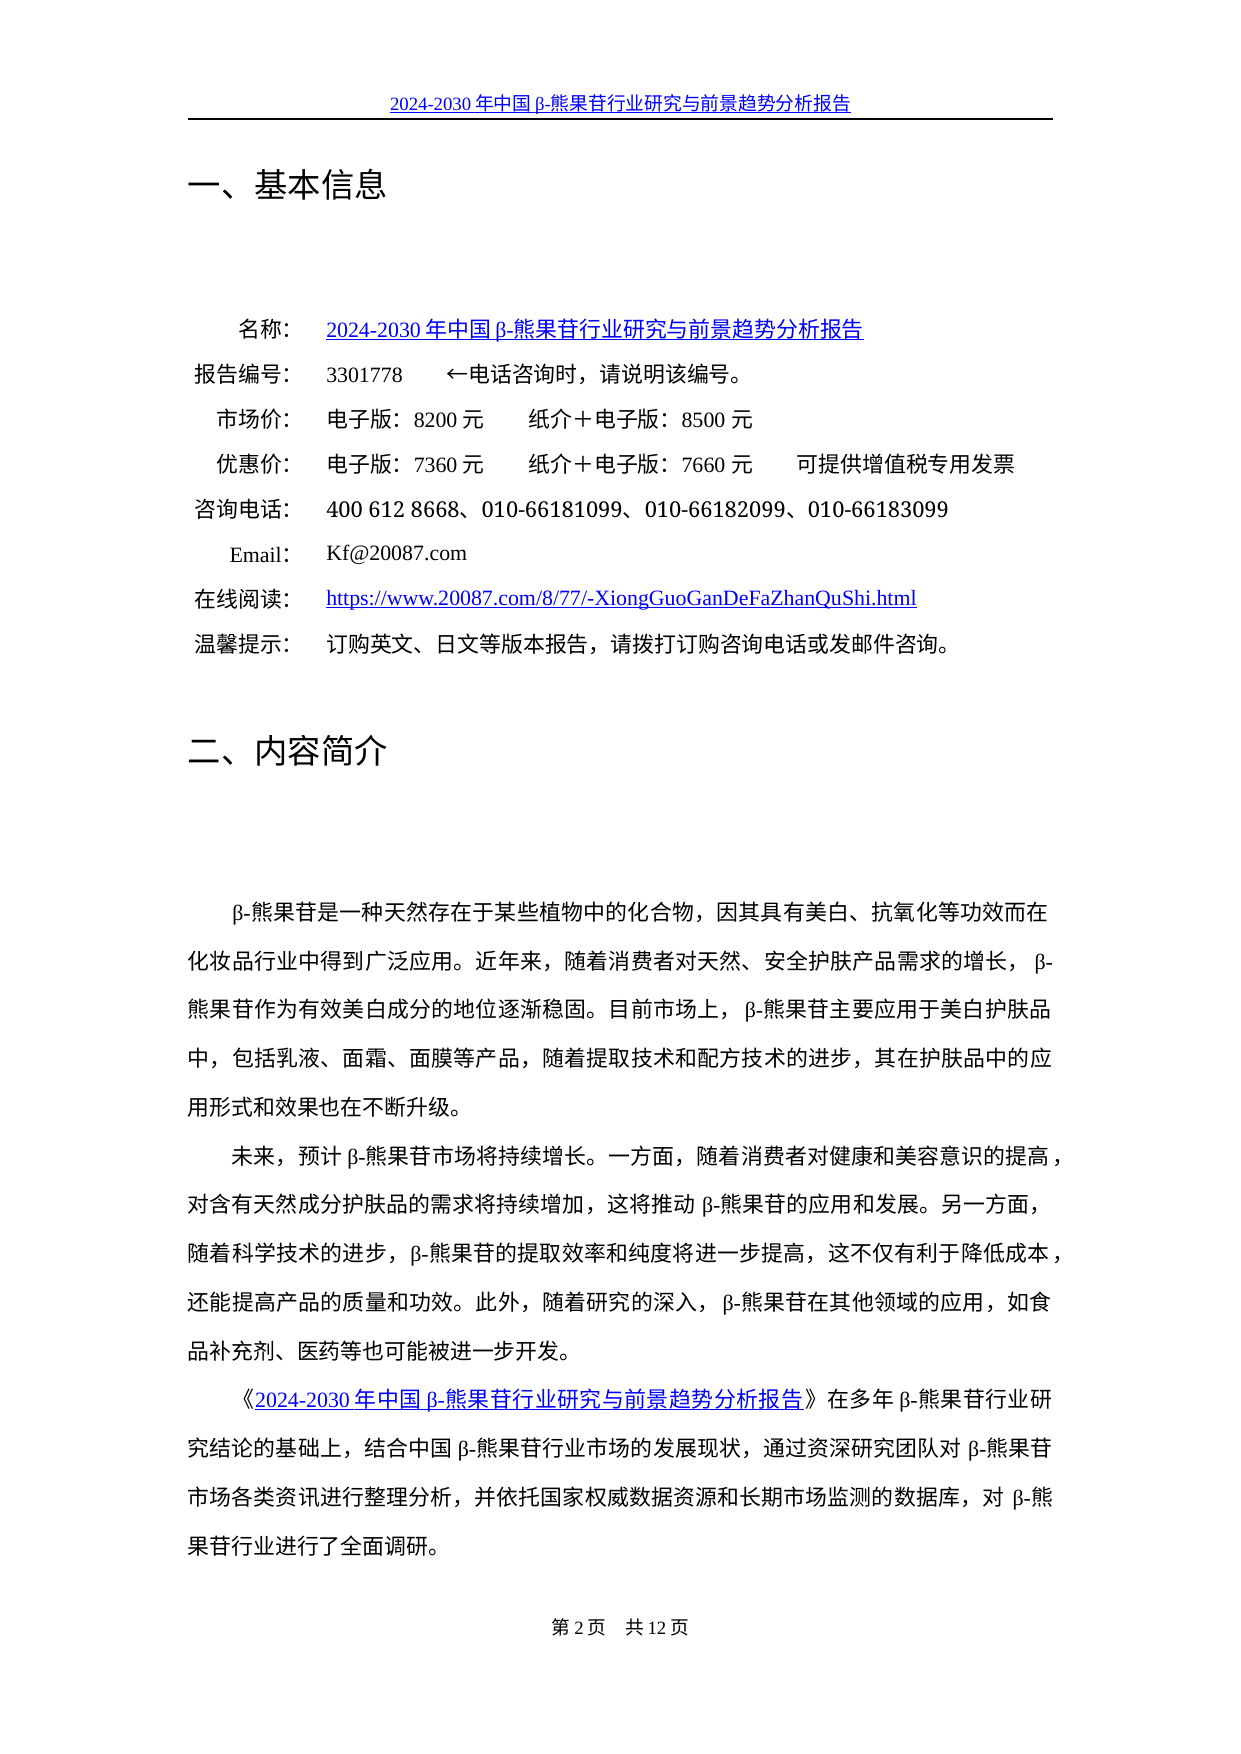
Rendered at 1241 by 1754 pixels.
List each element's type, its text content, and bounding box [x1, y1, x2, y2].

table_cell 3301778 ←电话咨询时，请说明该编号。 [315, 357, 1073, 402]
table_cell 优惠价： [167, 447, 315, 492]
table_cell 咨询电话： [167, 492, 315, 537]
table_cell [315, 582, 1073, 627]
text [187, 894, 1053, 1561]
table_cell 电子版：7360 元 纸介＋电子版：7660 元 可提供增值税专用发票 [315, 447, 1073, 492]
table_header 2024-2030年中国β-熊果苷行业研究与前景趋势分析报告 [315, 312, 1073, 357]
table_cell Email： [167, 537, 315, 582]
table_cell 报告编号： [167, 357, 315, 402]
table_cell 在线阅读： [167, 582, 315, 627]
title 一、基本信息 [187, 150, 1053, 215]
table_cell 电子版：8200 元 纸介＋电子版：8500 元 [315, 402, 1073, 447]
table_header 名称： [167, 312, 315, 357]
table_cell 市场价： [167, 402, 315, 447]
table_cell 订购英文、日文等版本报告，请拨打订购咨询电话或发邮件咨询。 [315, 627, 1073, 672]
table_cell 400 612 8668、010-66181099、010-66182099、010-66183099 [315, 492, 1073, 537]
table_cell 温馨提示： [167, 627, 315, 672]
table_cell Kf@20087.com [315, 537, 1073, 582]
title 二、内容简介 [187, 717, 1053, 782]
